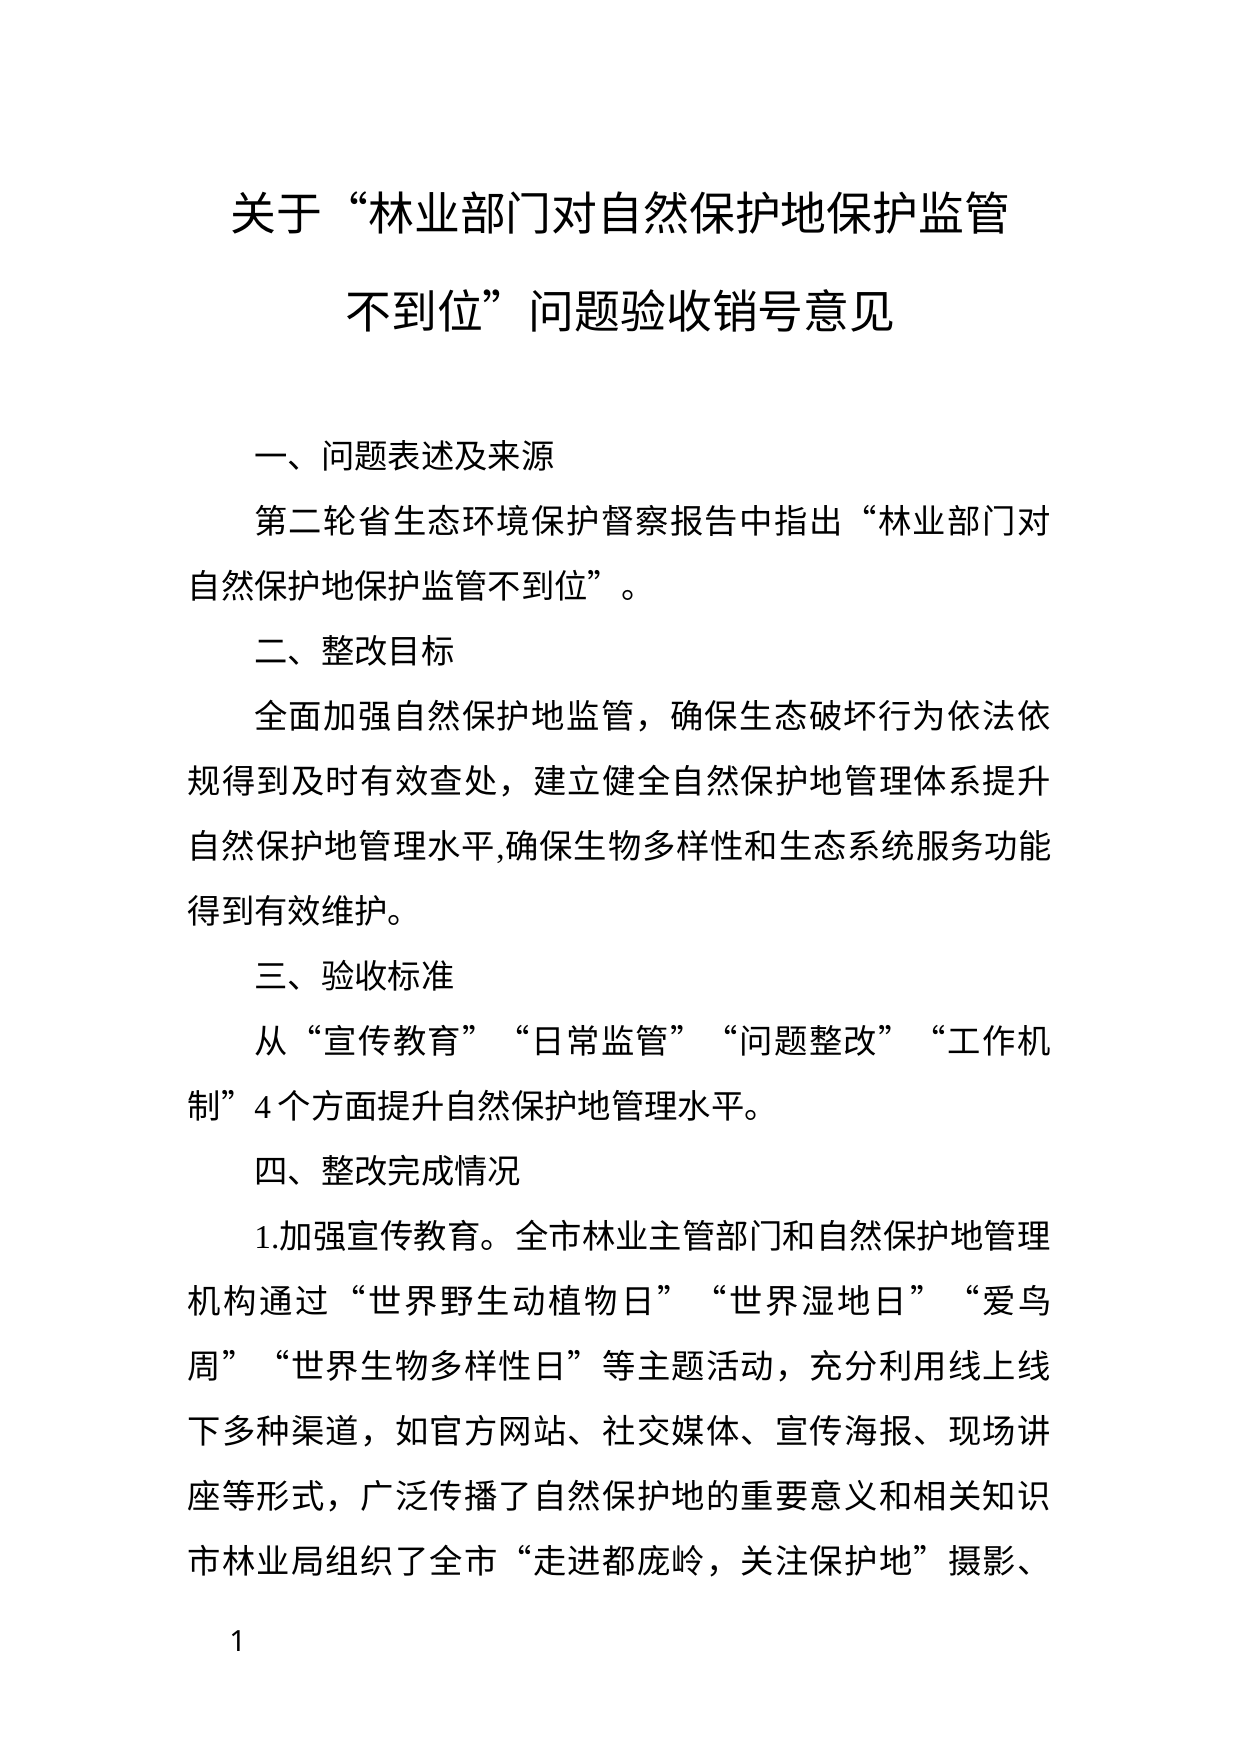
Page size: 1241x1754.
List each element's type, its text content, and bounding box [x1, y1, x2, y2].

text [187, 1202, 1053, 1592]
text 三、验收标准 [187, 942, 1053, 1007]
text 四、整改完成情况 [187, 1137, 1053, 1202]
text 不到位”问题验收销号意见 [187, 259, 1053, 357]
text 二、整改目标 [187, 617, 1053, 682]
text 第二轮省生态环境保护督察报告中指出“林业部门对自然保护地保护监管不到位”。 [187, 487, 1053, 617]
text 关于“林业部门对自然保护地保护监管 [187, 162, 1053, 259]
text 一、问题表述及来源 [187, 422, 1053, 487]
text 全面加强自然保护地监管，确保生态破坏行为依法依规得到及时有效查处，建立健全自然保护地管理体系提升自然保护地管理水平,确保生物多样性和生态系统服务功能得到有效维护。 [187, 682, 1053, 942]
text 从“宣传教育”“日常监管”“问题整改”“工作机制”4个方面提升自然保护地管理水平。 [187, 1007, 1053, 1137]
